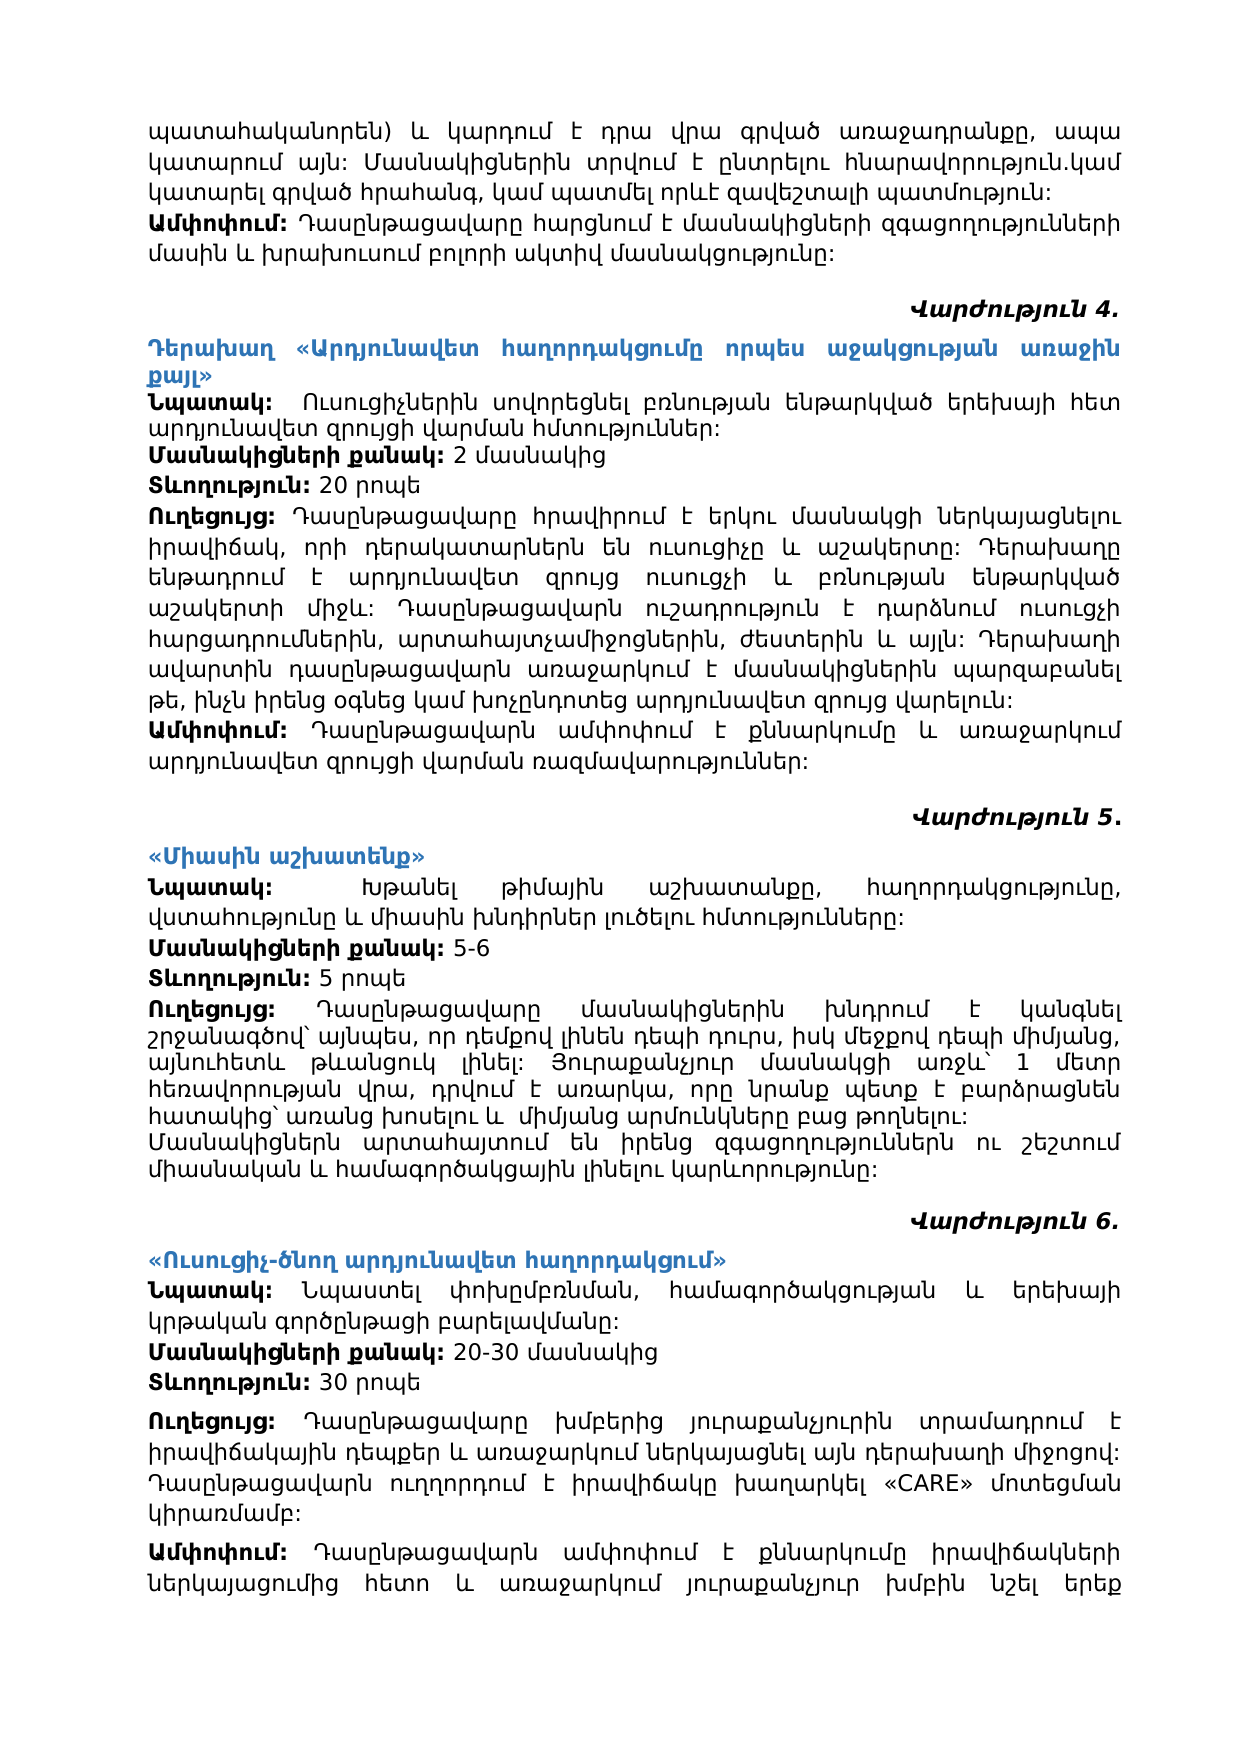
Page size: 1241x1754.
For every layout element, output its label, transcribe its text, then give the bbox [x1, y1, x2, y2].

text Նպատակ։ Ուսուցիչներին սովորեցնել բռնության ենթարկված երեխայի հետ արդյունավետ զրույցի վարման հմտություններ: [148, 389, 1122, 442]
text Նպատակ։ Խթանել թիմային աշխատանքը, հաղորդակցությունը, վստահությունը և միասին խնդիրներ լուծելու հմտությունները: [148, 874, 1122, 931]
text Մասնակիցներն արտահայտում են իրենց զգացողություններն ու շեշտում միասնական և համագործակցային լինելու կարևորությունը: [148, 1129, 1122, 1183]
text Տևողություն: 30 րոպե [148, 1369, 1122, 1396]
text Ամփոփում: Դասընթացավարը հարցնում է մասնակիցների զգացողությունների մասին և խրախուսում բոլորի ակտիվ մասնակցությունը: [148, 210, 1122, 267]
text Մասնակիցների քանակ: 5-6 [148, 935, 1122, 962]
text «Միասին աշխատենք» [148, 843, 1122, 870]
text Ամփոփում: Դասընթացավարն ամփոփում է քննարկումը և առաջարկում արդյունավետ զրույցի վարման ռազմավարություններ: [148, 718, 1122, 775]
text Տևողություն: 20 րոպե [148, 473, 1122, 499]
text Դերախաղ «Արդյունավետ հաղորդակցումը որպես աջակցության առաջին քայլ» [148, 335, 1122, 389]
text Ուղեցույց: Դասընթացավարը խմբերից յուրաքանչյուրին տրամադրում է իրավիճակային դեպքեր և առաջարկում ներկայացնել այն դերախաղի միջոցով: Դասընթացավարն ուղղորդում է իրավիճակը խաղարկել «CARE» մոտեցման կիրառմամբ: [148, 1408, 1122, 1527]
text Մասնակիցների քանակ: 2 մասնակից [148, 442, 1122, 469]
text Մասնակիցների քանակ: 20-30 մասնակից [148, 1339, 1122, 1366]
text Տևողություն: 5 րոպե [148, 966, 1122, 992]
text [148, 1539, 1122, 1597]
text Վարժություն 4. [148, 296, 1122, 323]
text «Ուսուցիչ-ծնող արդյունավետ հաղորդակցում» [148, 1247, 1122, 1274]
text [148, 118, 1122, 206]
text Նպատակ։ Նպաստել փոխըմբռնման, համագործակցության և երեխայի կրթական գործընթացի բարելավմանը: [148, 1278, 1122, 1335]
text Ուղեցույց: Դասընթացավարը մասնակիցներին խնդրում է կանգնել շրջանագծով՝ այնպես, որ դեմքով լինեն դեպի դուրս, իսկ մեջքով դեպի միմյանց, այնուհետև թևանցուկ լինել: Յուրաքանչյուր մասնակցի առջև՝ 1 մետր հեռավորության վրա, դրվում է առարկա, որը նրանք պետք է բարձրացնեն հատակից՝ առանց խոսելու և միմյանց արմունկները բաց թողնելու: [148, 996, 1122, 1129]
text Վարժություն 6. [148, 1208, 1122, 1234]
text Ուղեցույց: Դասընթացավարը հրավիրում է երկու մասնակցի ներկայացնելու իրավիճակ, որի դերակատարներն են ուսուցիչը և աշակերտը: Դերախաղը ենթադրում է արդյունավետ զրույց ուսուցչի և բռնության ենթարկված աշակերտի միջև: Դասընթացավարն ուշադրություն է դարձնում ուսուցչի հարցադրումներին, արտահայտչամիջոցներին, ժեստերին և այլն: Դերախաղի ավարտին դասընթացավարն առաջարկում է մասնակիցներին պարզաբանել թե, ինչն իրենց օգնեց կամ խոչընդոտեց արդյունավետ զրույց վարելուն: [148, 503, 1122, 714]
text Վարժություն 5. [148, 804, 1122, 831]
